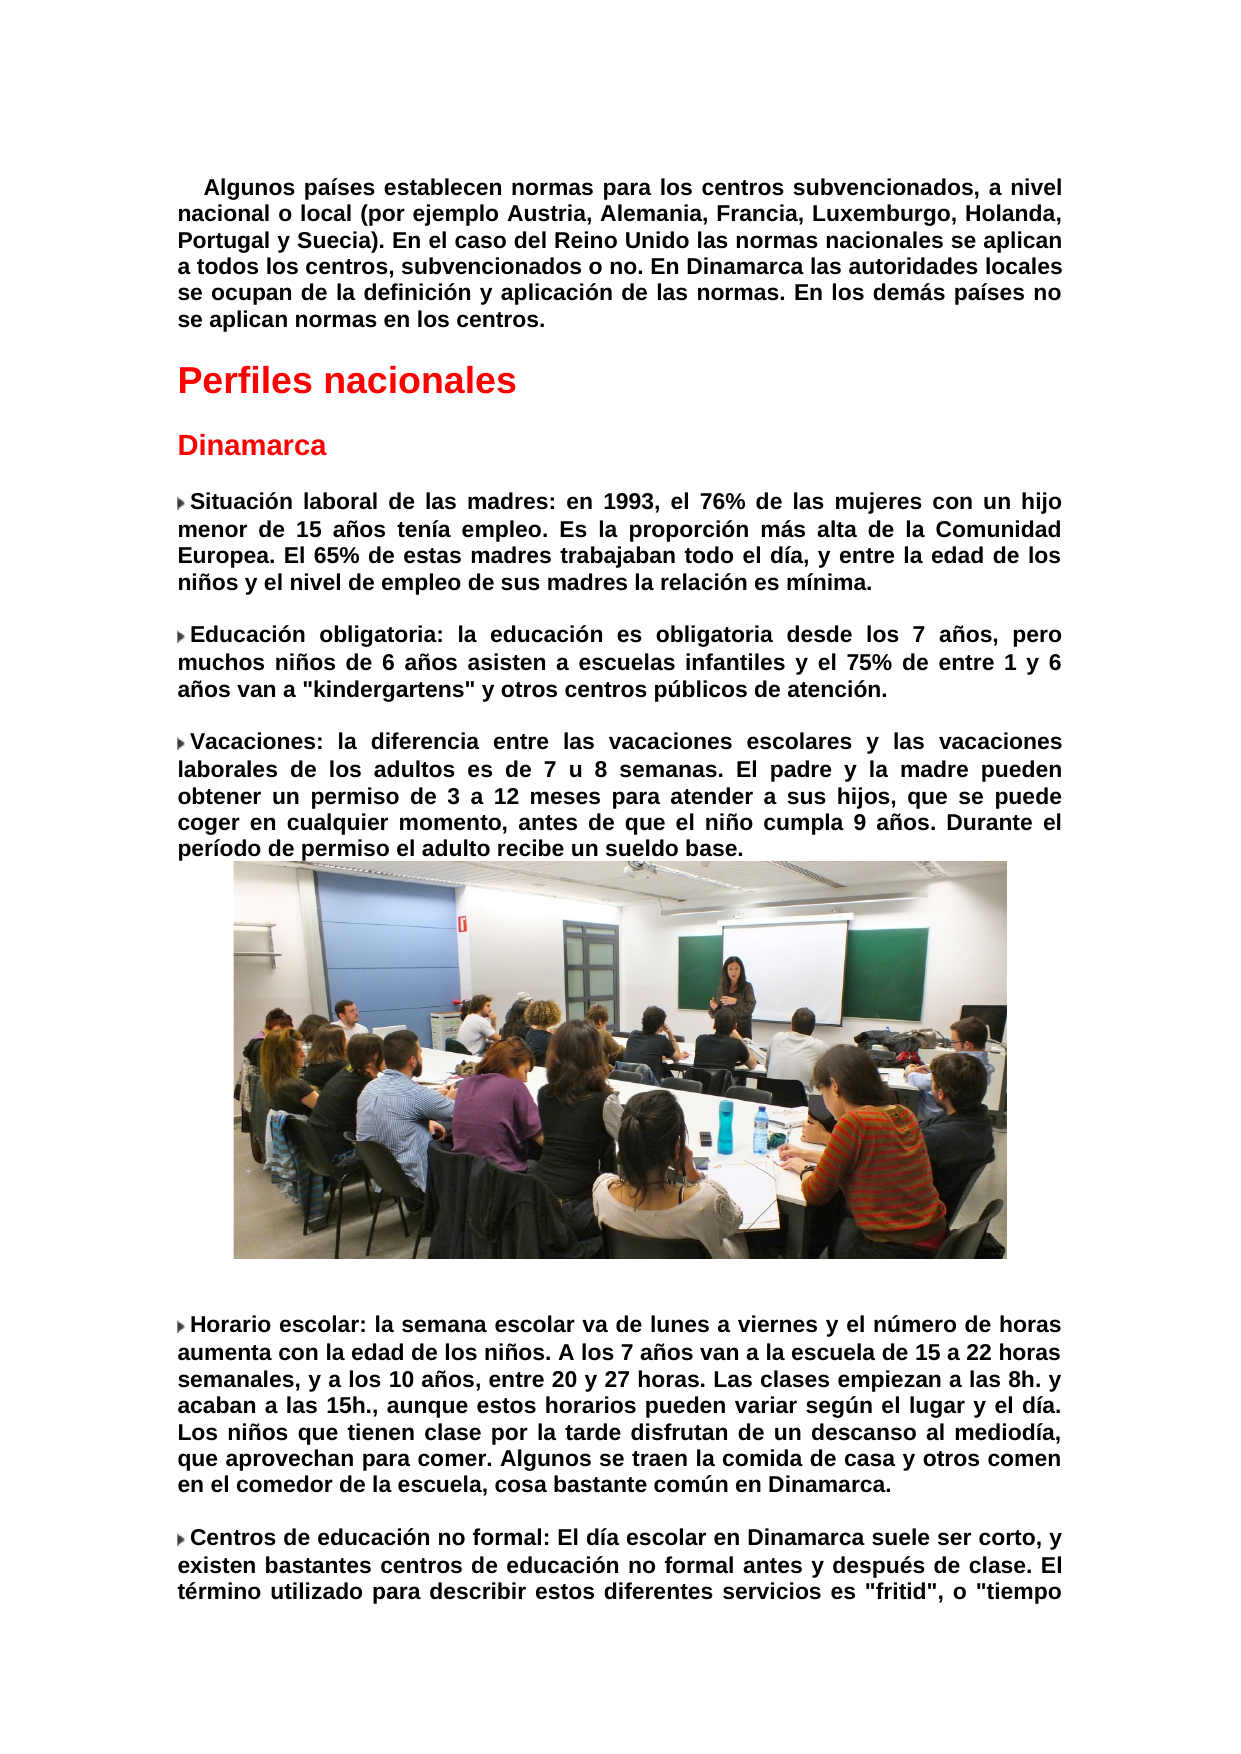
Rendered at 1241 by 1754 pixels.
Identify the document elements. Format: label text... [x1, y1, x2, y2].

picture [177, 732, 190, 750]
text Algunos países establecen normas para los centros subvencionados, a nivel nacional o local (por ejemplo Austria, Alemania, Francia, Luxemburgo, Holanda, Portugal y Suecia). En el caso del Reino Unido las normas nacionales se aplican a todos los centros, subvencionados o no. En Dinamarca las autoridades locales se ocupan de la definición y aplicación de las normas. En los demás países no se aplican normas en los centros. [177, 174, 1063, 332]
text Perfiles nacionales [177, 358, 1063, 402]
picture [177, 625, 190, 643]
picture [177, 1528, 190, 1546]
picture [177, 492, 190, 510]
text Vacaciones: la diferencia entre las vacaciones escolares y las vacaciones laborales de los adultos es de 7 u 8 semanas. El padre y la madre pueden obtener un permiso de 3 a 12 meses para atender a sus hijos, que se puede coger en cualquier momento, antes de que el niño cumpla 9 años. Durante el período de permiso el adulto recibe un sueldo base. [177, 728, 1063, 862]
picture [233, 861, 1007, 1259]
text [177, 1524, 1063, 1604]
text Situación laboral de las madres: en 1993, el 76% de las mujeres con un hijo menor de 15 años tenía empleo. Es la proporción más alta de la Comunidad Europea. El 65% de estas madres trabajaban todo el día, y entre la edad de los niños y el nivel de empleo de sus madres la relación es mínima. [177, 488, 1063, 595]
picture [177, 1315, 190, 1333]
text Educación obligatoria: la educación es obligatoria desde los 7 años, pero muchos niños de 6 años asisten a escuelas infantiles y el 75% de entre 1 y 6 años van a "kindergartens" y otros centros públicos de atención. [177, 621, 1063, 702]
text Horario escolar: la semana escolar va de lunes a viernes y el número de horas aumenta con la edad de los niños. A los 7 años van a la escuela de 15 a 22 horas semanales, y a los 10 años, entre 20 y 27 horas. Las clases empiezan a las 8h. y acaban a las 15h., aunque estos horarios pueden variar según el lugar y el día. Los niños que tienen clase por la tarde disfrutan de un descanso al mediodía, que aprovechan para comer. Algunos se traen la comida de casa y otros comen en el comedor de la escuela, cosa bastante común en Dinamarca. [177, 1311, 1063, 1497]
text Dinamarca [177, 428, 1063, 461]
